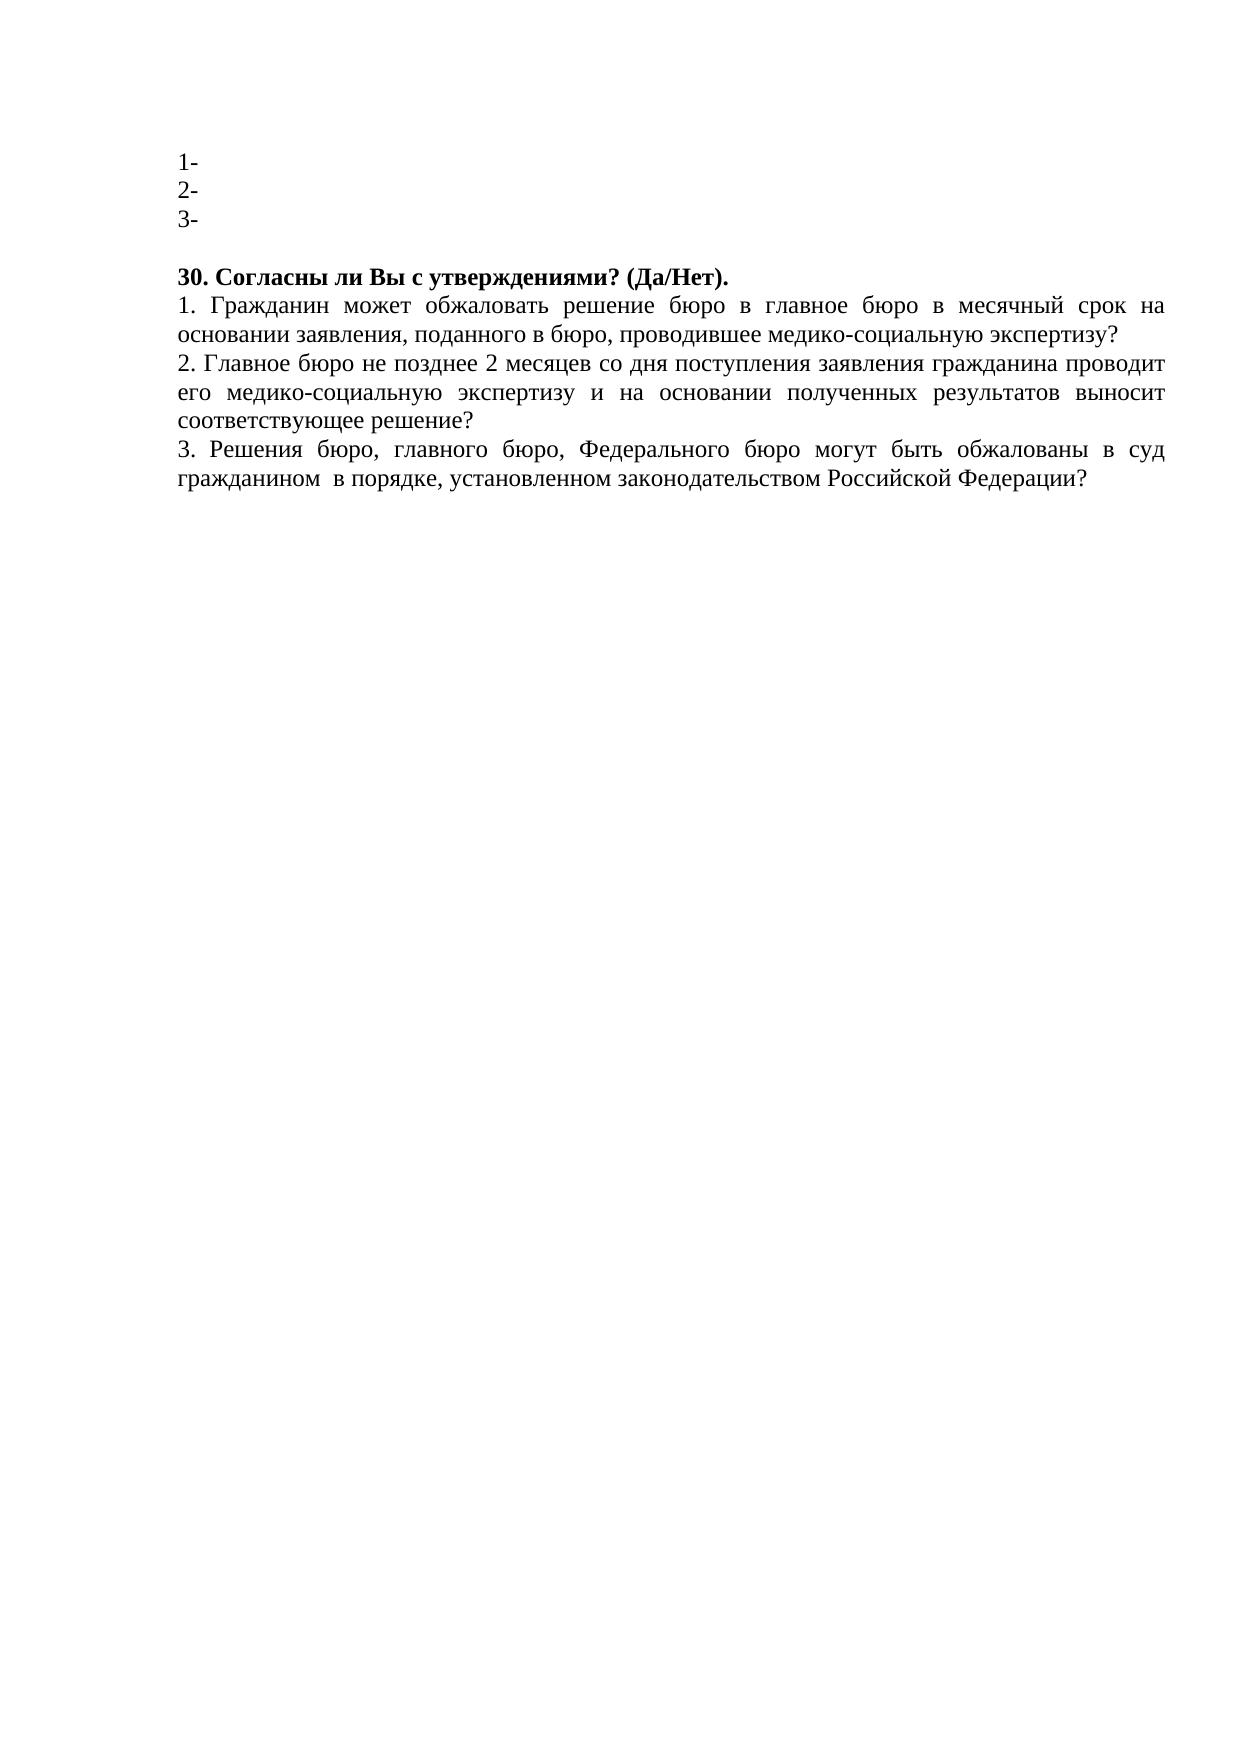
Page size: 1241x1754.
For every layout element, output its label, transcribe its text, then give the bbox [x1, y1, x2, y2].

text 1. Гражданин может обжаловать решение бюро в главное бюро в месячный срок на основании заявления, поданного в бюро, проводившее медико-социальную экспертизу? [177, 291, 1167, 348]
text 3- [177, 204, 1167, 233]
text 2. Главное бюро не позднее 2 месяцев со дня поступления заявления гражданина проводит его медико-социальную экспертизу и на основании полученных результатов выносит соответствующее решение? [177, 348, 1167, 434]
text 2- [177, 176, 1167, 204]
text 3. Решения бюро, главного бюро, Федерального бюро могут быть обжалованы в суд гражданином в порядке, установленном законодательством Российской Федерации? [177, 434, 1167, 492]
text 1- [177, 147, 1167, 176]
text 30. Согласны ли Вы с утверждениями? (Да/Нет). [177, 262, 1167, 291]
